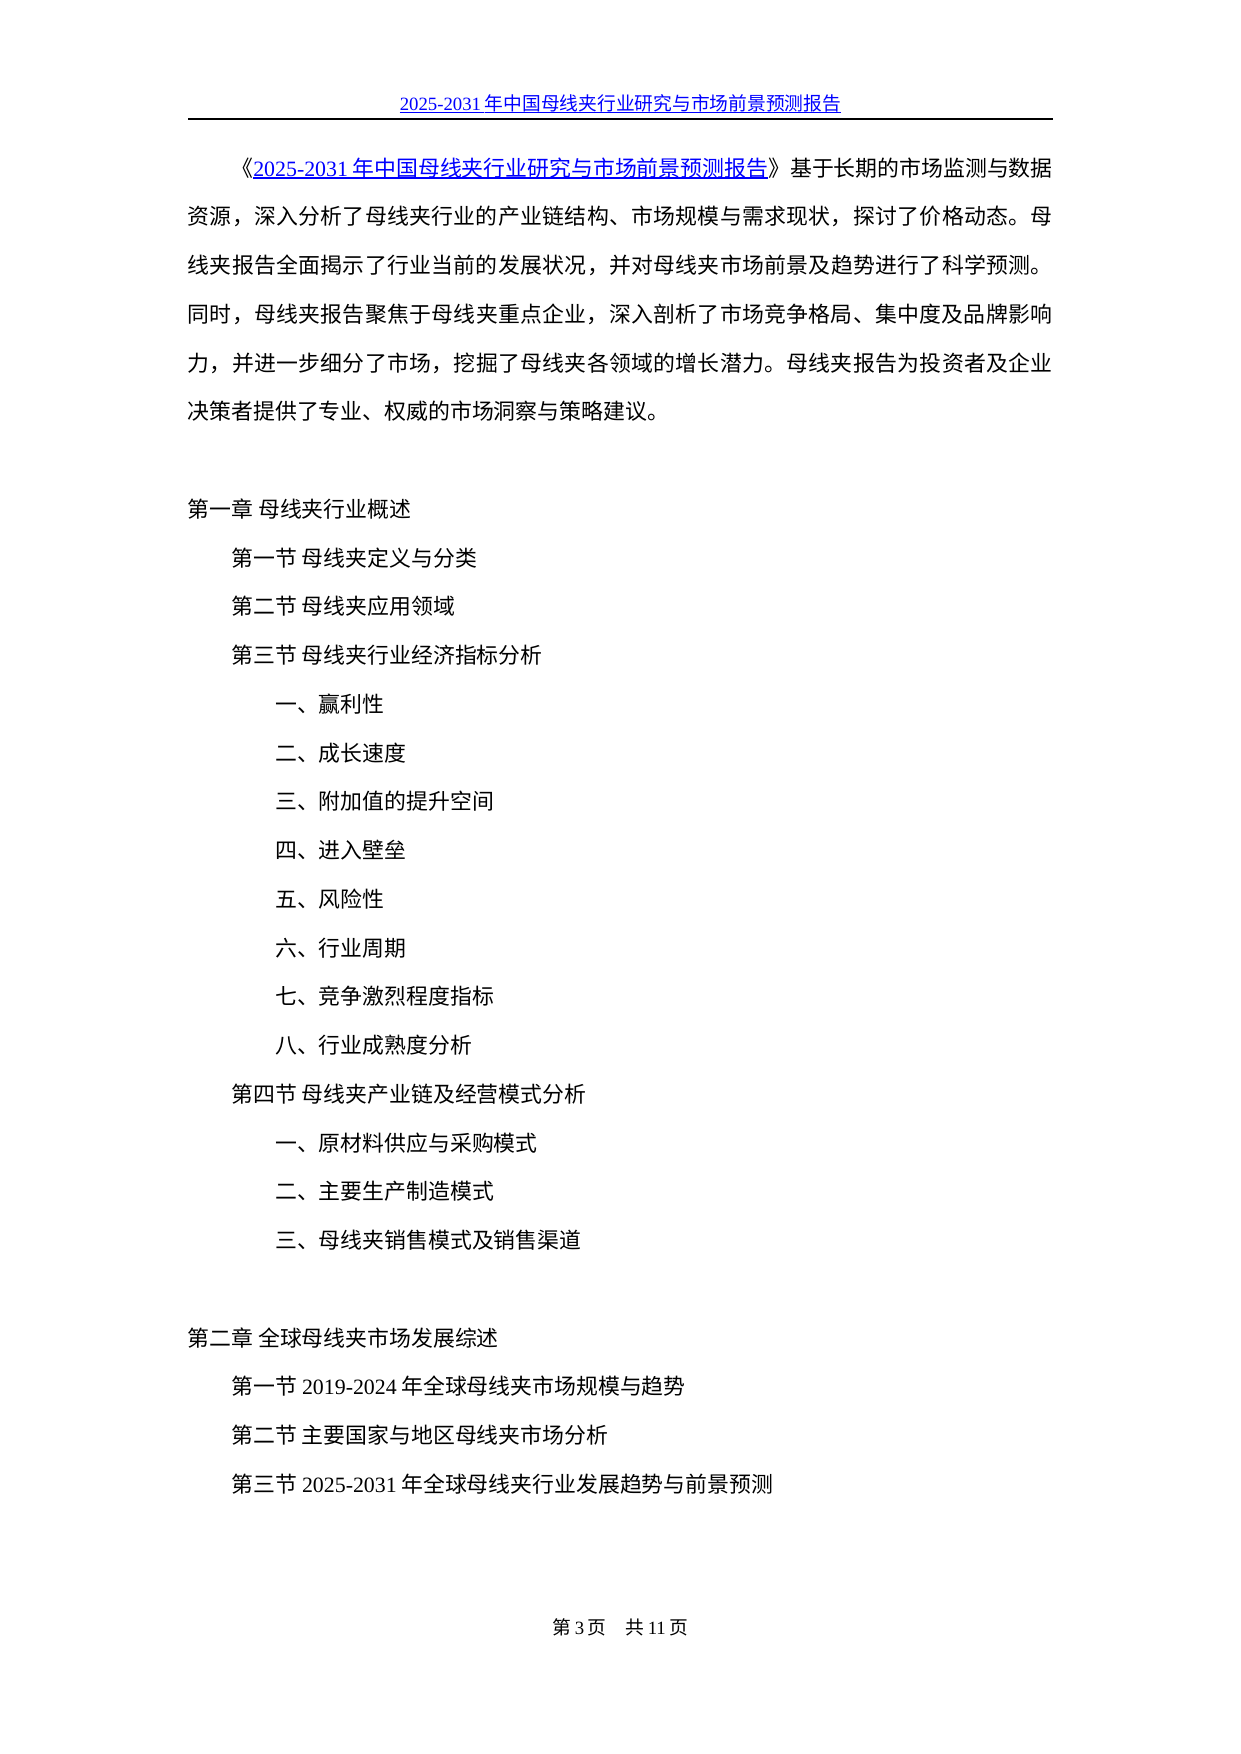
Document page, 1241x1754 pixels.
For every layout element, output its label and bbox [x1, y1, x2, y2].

text [187, 150, 1053, 1499]
